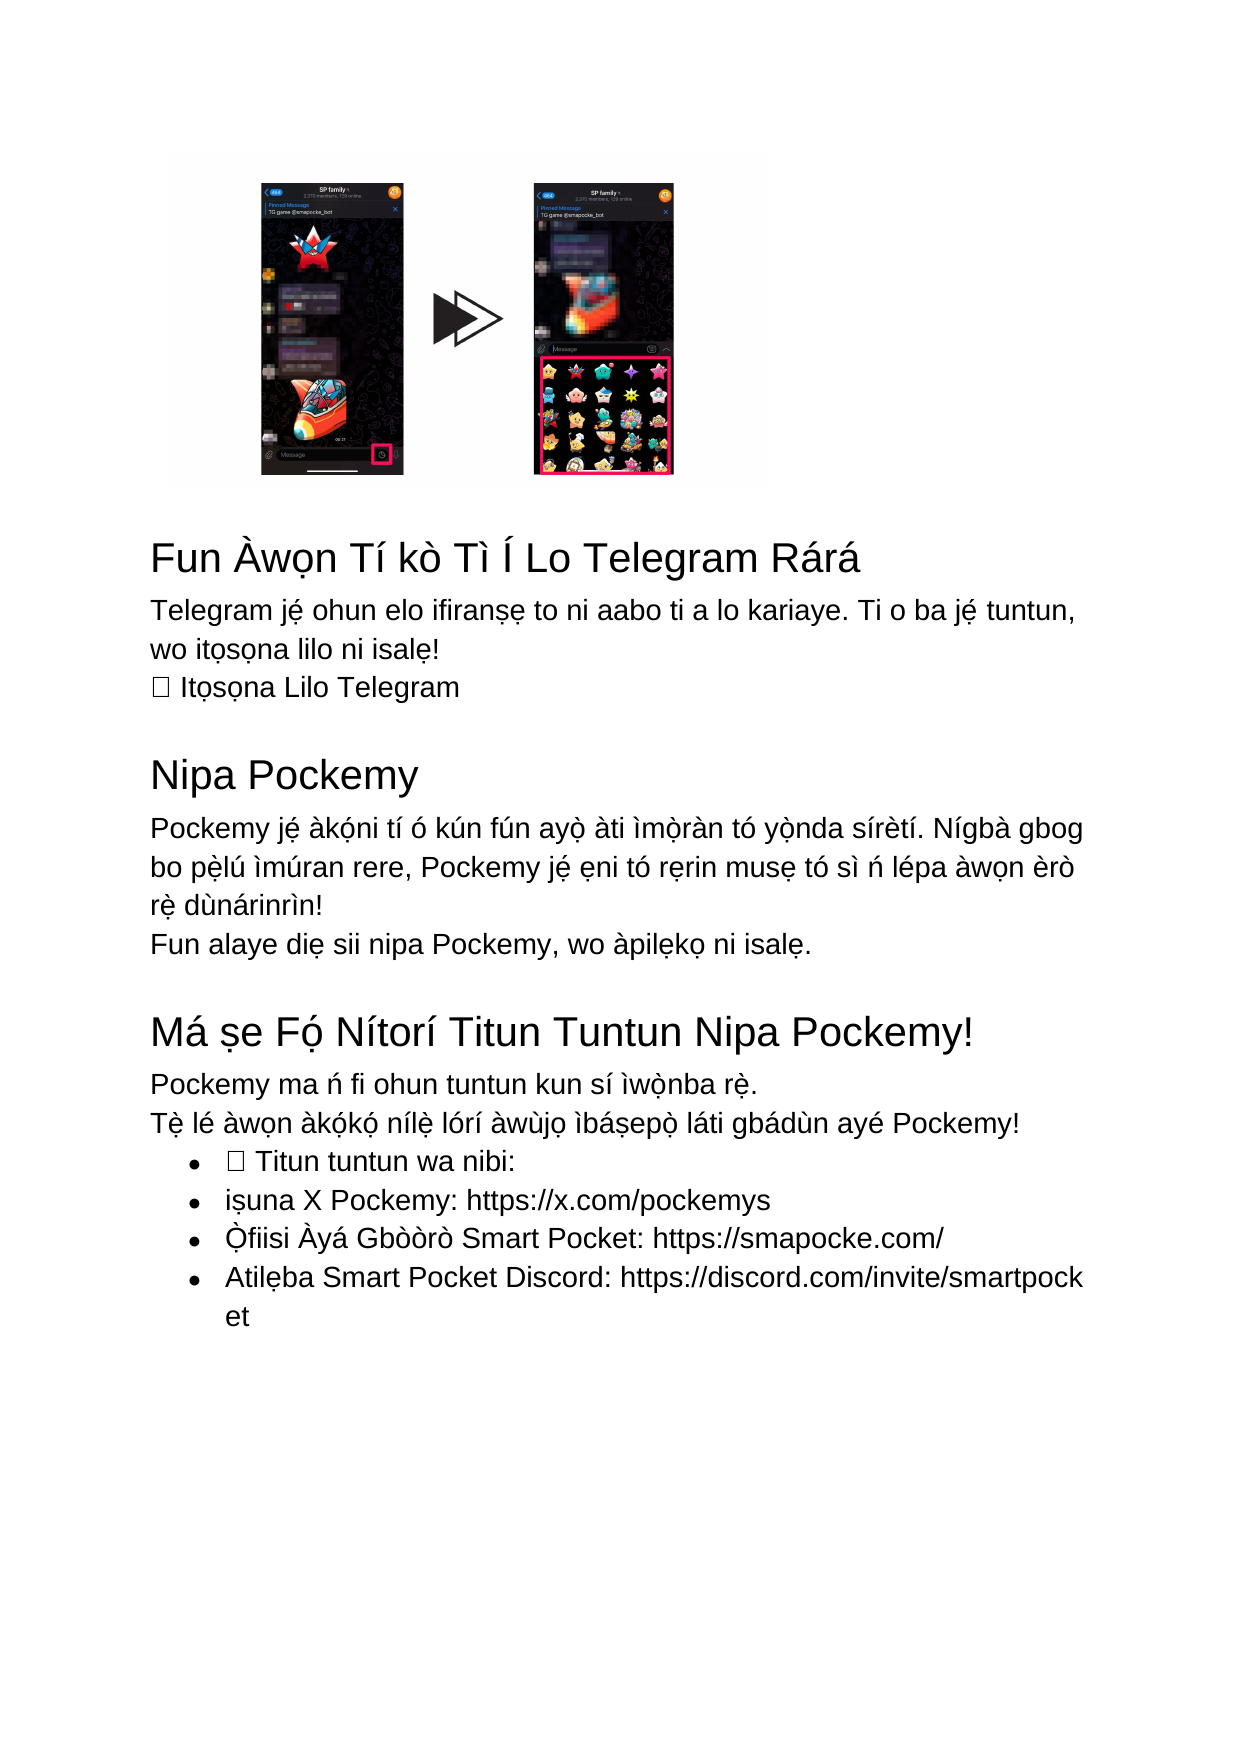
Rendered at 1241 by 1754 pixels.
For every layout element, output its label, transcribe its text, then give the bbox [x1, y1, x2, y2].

list Atilẹba Smart Pocket Discord: https://discord.com/invite/smartpocket [187, 1260, 1090, 1332]
list 📢 Titun tuntun wa nibi: [187, 1144, 1090, 1178]
subtitle Má ṣe Fọ́ Nítorí Titun Tuntun Nipa Pockemy! [150, 1007, 1090, 1055]
list Ọ̀fiisi Àyá Gbòòrò Smart Pocket: https://smapocke.com/ [187, 1222, 1090, 1255]
text Pockemy jẹ́ àkọ́ni tí ó kún fún ayọ̀ àti ìmọ̀ràn tó yọ̀nda sírètí. Nígbà gbogbo pẹ̀lú ìmúran rere, Pockemy jẹ́ ẹni tó rẹrin musẹ tó sì ń lépa àwọn èrò rẹ̀ dùnárinrìn! [150, 811, 1090, 922]
text 🔗 Itọsọna Lilo Telegram [150, 671, 1090, 704]
text Fun alaye diẹ sii nipa Pockemy, wo àpilẹkọ ni isalẹ. [150, 927, 1090, 960]
subtitle Fun Àwọn Tí kò Tì Í Lo Telegram Rárá [150, 533, 1090, 581]
subtitle Nipa Pockemy [150, 751, 1090, 799]
text Tẹ̀ lé àwọn àkọ́kọ́ nílẹ̀ lórí àwùjọ ìbáṣepọ̀ láti gbádùn ayé Pockemy! [150, 1106, 1090, 1139]
picture [168, 150, 769, 488]
text Telegram jẹ́ ohun elo ifiranṣẹ to ni aabo ti a lo kariaye. Ti o ba jẹ́ tuntun, wo itọsọna lilo ni isalẹ! [150, 593, 1090, 666]
list iṣuna X Pockemy: https://x.com/pockemys [187, 1183, 1090, 1217]
text Pockemy ma ń fi ohun tuntun kun sí ìwọ̀nba rẹ̀. [150, 1067, 1090, 1101]
